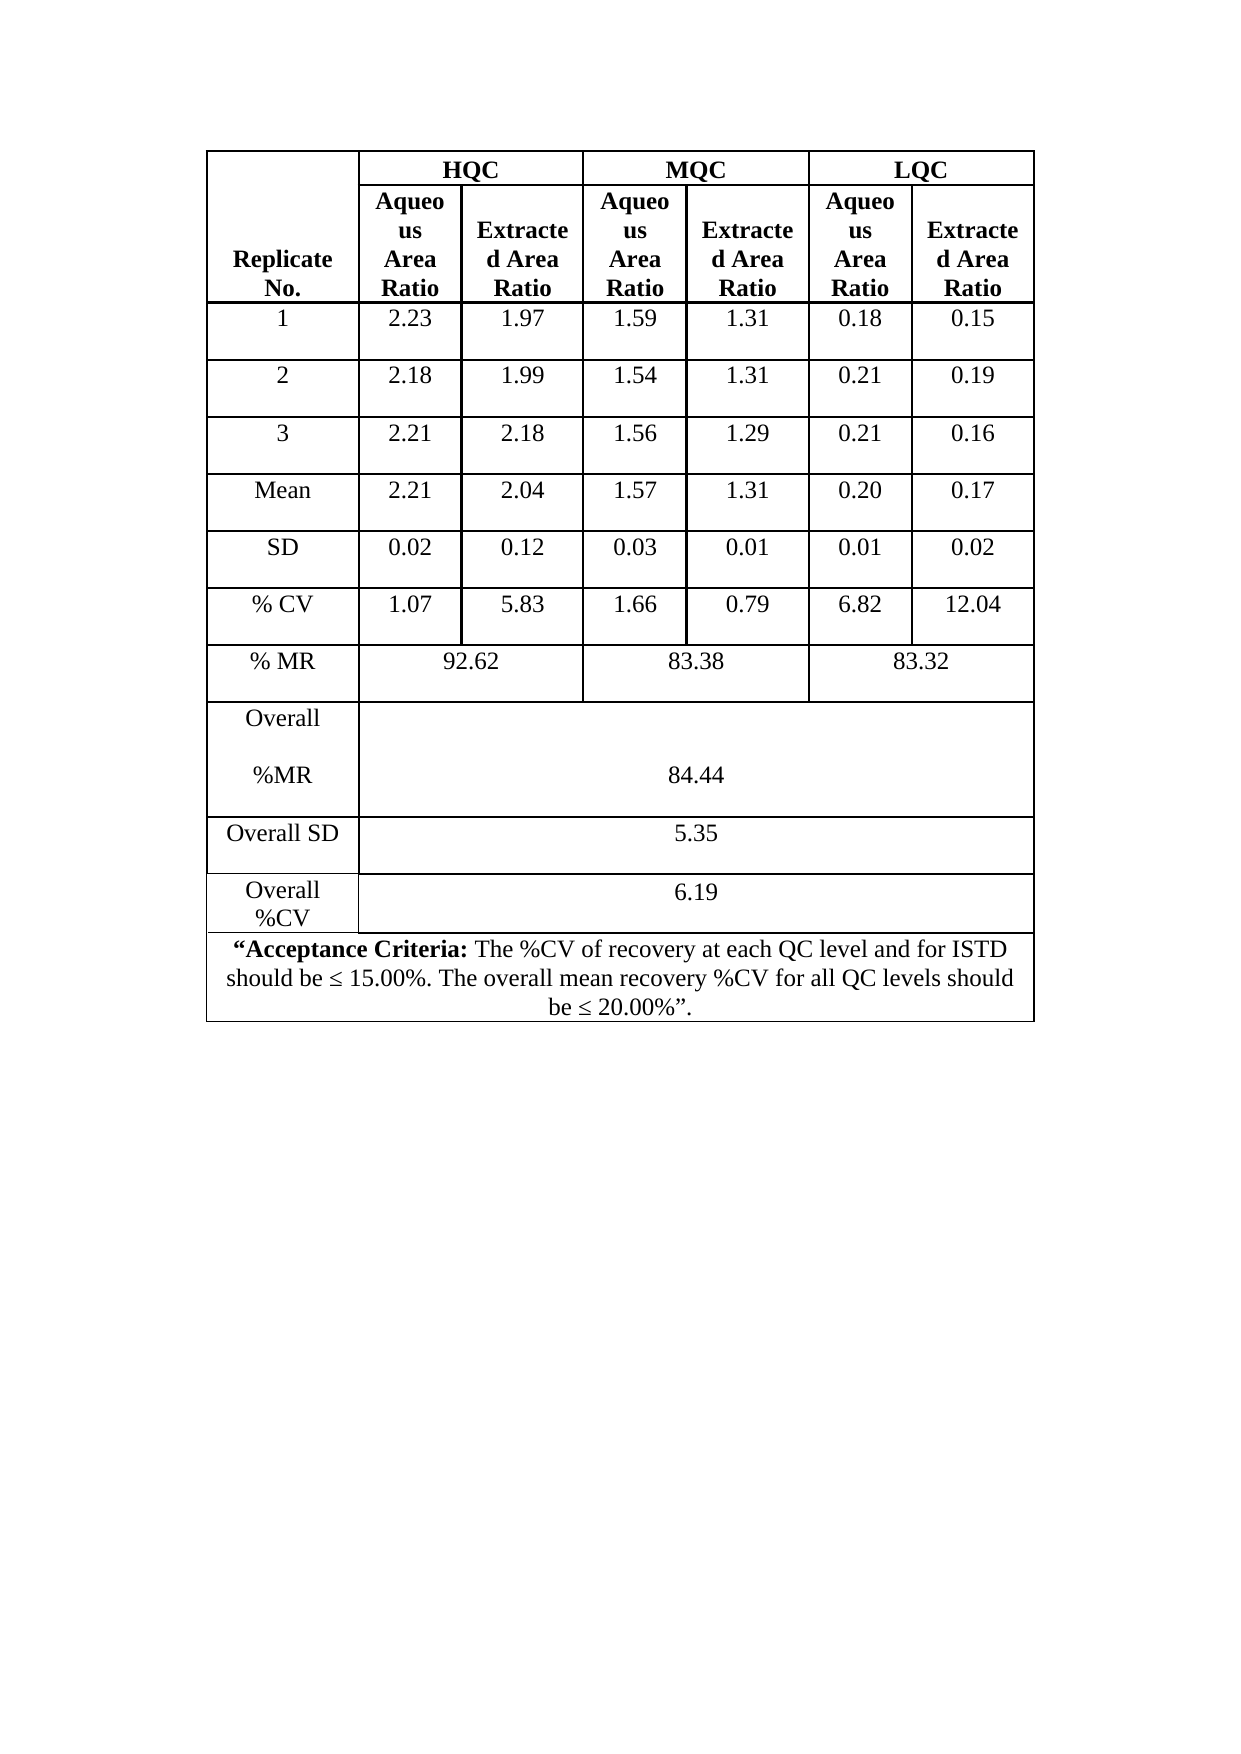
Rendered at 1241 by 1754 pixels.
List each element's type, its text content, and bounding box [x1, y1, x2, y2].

table_cell % MR [208, 646, 358, 701]
table_cell 1.57 [584, 475, 685, 530]
table_cell 2.18 [360, 361, 460, 416]
table_cell 6.82 [810, 589, 911, 644]
table_cell Extracted Area Ratio [688, 186, 808, 301]
table_cell 84.44 [360, 703, 1033, 816]
table_header Replicate No. [208, 152, 358, 301]
table_cell 1.59 [584, 304, 685, 358]
table_cell Mean [208, 475, 358, 530]
table_cell 0.18 [810, 304, 911, 358]
table_cell 1.31 [688, 475, 808, 530]
table_cell 0.12 [463, 532, 582, 587]
table_cell 5.35 [360, 818, 1033, 873]
table_header LQC [810, 152, 1033, 184]
table_cell Overall %CV [207, 874, 358, 932]
table_cell 2.21 [360, 475, 460, 530]
table_cell 1.07 [360, 589, 460, 644]
table_cell 83.38 [584, 646, 808, 701]
table_cell 0.79 [688, 589, 808, 644]
table_cell 1.31 [688, 304, 808, 358]
table_cell Overall %MR [208, 703, 358, 816]
table_cell 2.21 [360, 418, 460, 473]
table_cell 5.83 [463, 589, 582, 644]
table_cell 0.02 [360, 532, 460, 587]
table_header MQC [584, 152, 808, 184]
table_cell 1 [208, 304, 358, 358]
table_cell 2.23 [360, 304, 460, 358]
table_cell 1.29 [688, 418, 808, 473]
table_cell “Acceptance Criteria: The %CV of recovery at each QC level and for ISTD should be ≤ 15.00%. The overall mean recovery %CV for all QC levels should be ≤ 20.00%”. [207, 932, 1033, 1021]
table_cell 2 [208, 361, 358, 416]
table_cell 1.66 [584, 589, 685, 644]
table_cell 0.20 [810, 475, 911, 530]
table_cell 0.01 [688, 532, 808, 587]
table_cell 6.19 [359, 875, 1033, 932]
table_cell 0.03 [584, 532, 685, 587]
table_cell Aqueous Area Ratio [360, 186, 460, 301]
table_cell SD [208, 532, 358, 587]
table_cell 0.02 [913, 532, 1033, 587]
table_cell 2.18 [463, 418, 582, 473]
table_cell 0.17 [913, 475, 1033, 530]
table_cell 2.04 [463, 475, 582, 530]
table_cell Extracted Area Ratio [913, 186, 1033, 301]
table_cell 0.21 [810, 418, 911, 473]
table_cell 1.54 [584, 361, 685, 416]
table_cell 83.32 [810, 646, 1033, 701]
table_cell 1.56 [584, 418, 685, 473]
table_cell 92.62 [360, 646, 582, 701]
table_cell Aqueous Area Ratio [584, 186, 685, 301]
table_cell 0.01 [810, 532, 911, 587]
table_cell 12.04 [913, 589, 1033, 644]
table_cell 1.99 [463, 361, 582, 416]
table_cell 0.15 [913, 304, 1033, 358]
table_header HQC [360, 152, 582, 184]
table_cell Aqueous Area Ratio [810, 186, 911, 301]
table_cell 1.31 [688, 361, 808, 416]
table_cell % CV [208, 589, 358, 644]
table_cell Overall SD [208, 818, 358, 873]
table_cell Extracted Area Ratio [463, 186, 582, 301]
table_cell 0.21 [810, 361, 911, 416]
table_cell 0.19 [913, 361, 1033, 416]
table_cell 0.16 [913, 418, 1033, 473]
table_cell 3 [208, 418, 358, 473]
table_cell 1.97 [463, 304, 582, 358]
